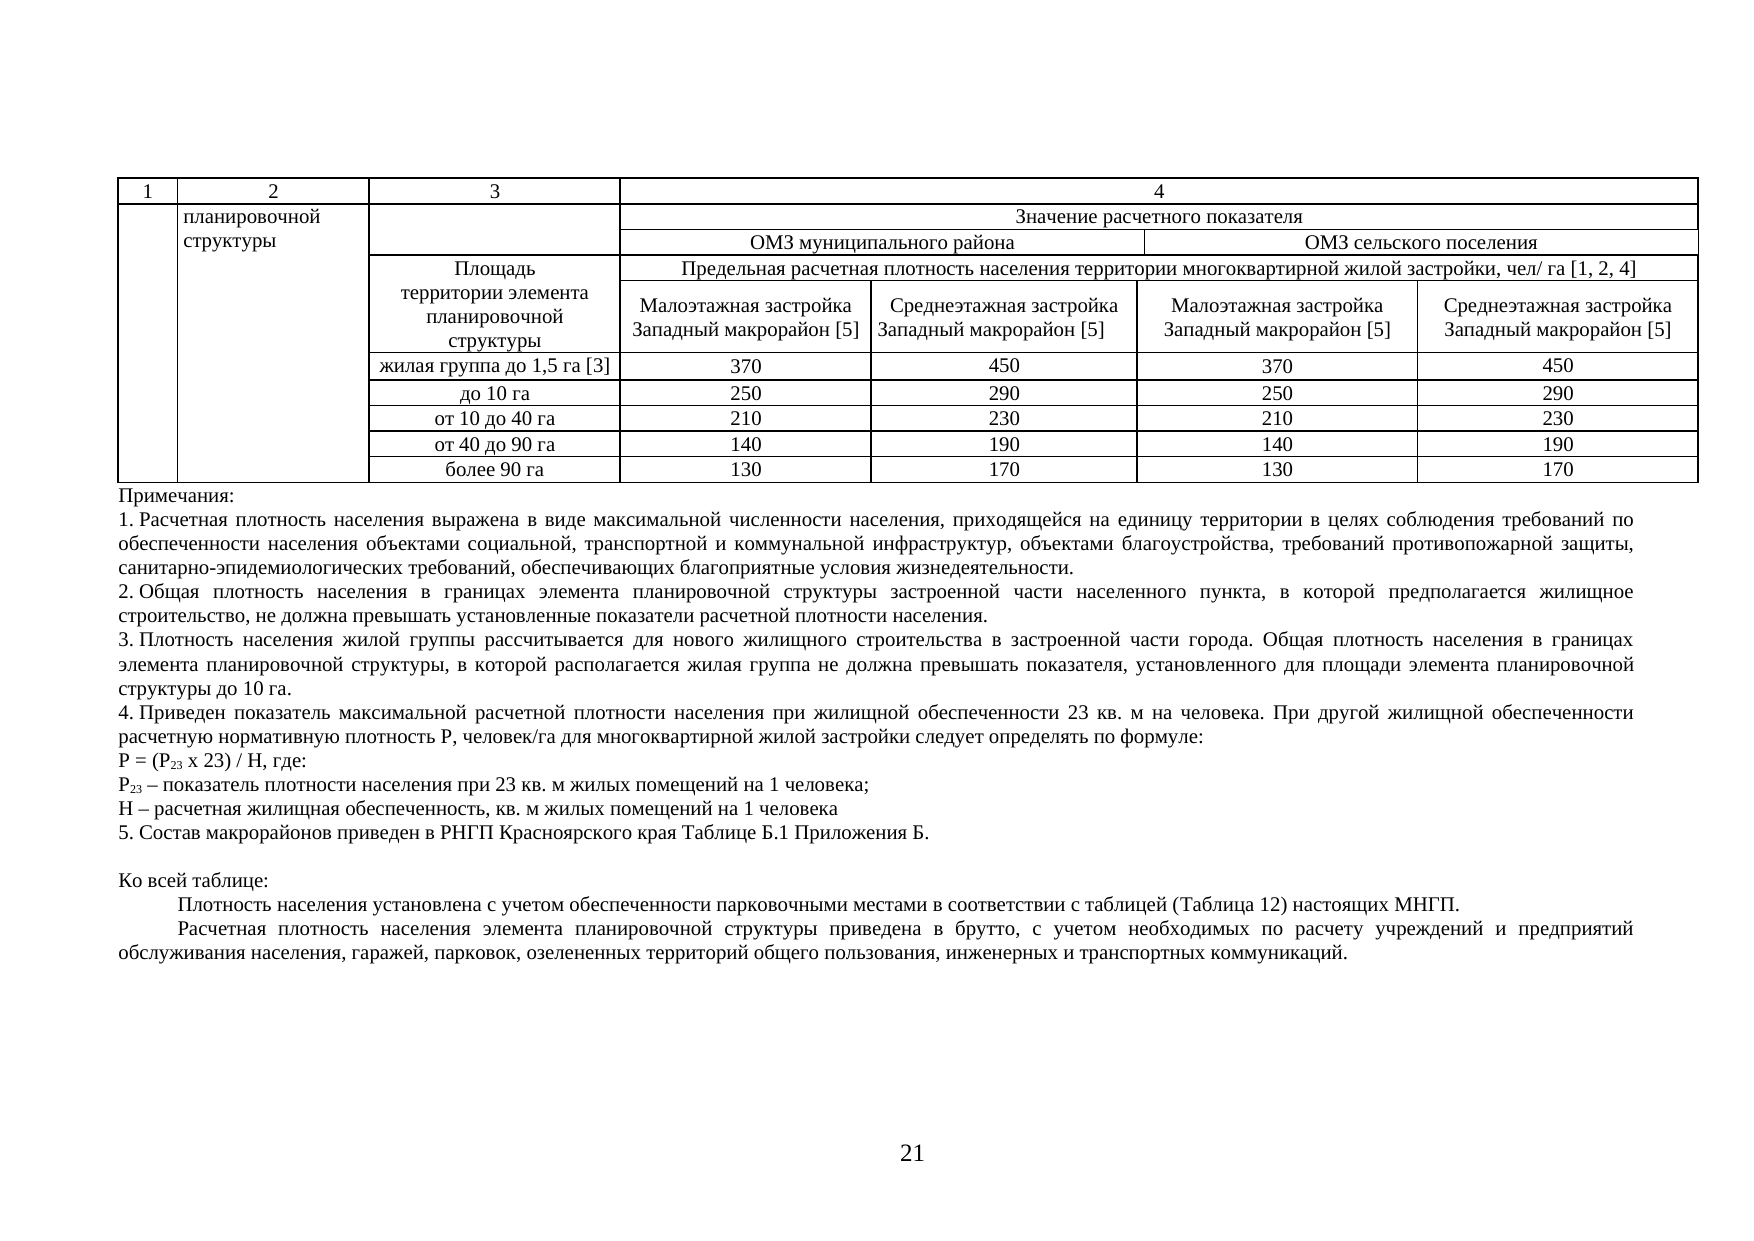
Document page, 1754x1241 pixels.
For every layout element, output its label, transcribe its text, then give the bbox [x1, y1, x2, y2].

table_cell Малоэтажная застройка Западный макрорайон [5] [621, 281, 870, 352]
table_cell от 10 до 40 га [370, 406, 619, 430]
list Плотность населения жилой группы рассчитывается для нового жилищного строительства в застроенной части города. Общая плотность населения в границах элемента планировочной структуры, в которой располагается жилая группа не должна превышать показателя, установленного для площади элемента планировочной структуры до 10 га. [118, 627, 1636, 699]
table_cell 140 [1138, 432, 1417, 456]
table_cell 230 [1418, 406, 1697, 430]
table_cell более 90 га [370, 457, 619, 481]
table_cell 450 [1418, 353, 1697, 379]
text Плотность населения установлена с учетом обеспеченности парковочными местами в соответствии с таблицей (Таблица 12) настоящих МНГП. [118, 892, 1636, 916]
table_cell Малоэтажная застройка Западный макрорайон [5] [1138, 281, 1417, 352]
table_cell ОМЗ сельского поселения [1145, 230, 1698, 254]
table_cell 140 [621, 432, 870, 456]
table_cell 170 [1418, 457, 1697, 481]
list Р23 – показатель плотности населения при 23 кв. м жилых помещений на 1 человека; [118, 772, 1636, 796]
table_cell от 40 до 90 га [370, 432, 619, 456]
text Примечания: [118, 483, 1636, 507]
list Р = (Р23 х 23) / Н, где: [118, 748, 1636, 772]
table_cell жилая группа до 1,5 га [3] [370, 353, 619, 379]
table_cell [178, 205, 368, 481]
table_header 2 [178, 179, 368, 203]
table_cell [370, 205, 619, 254]
table_cell 210 [1138, 406, 1417, 430]
table_cell 210 [621, 406, 870, 430]
list Приведен показатель максимальной расчетной плотности населения при жилищной обеспеченности 23 кв. м на человека. При другой жилищной обеспеченности расчетную нормативную плотность Р, человек/га для многоквартирной жилой застройки следует определять по формуле: [118, 699, 1636, 748]
table_cell 250 [621, 381, 870, 404]
table_cell 170 [872, 457, 1136, 481]
table_cell ОМЗ муниципального района [621, 230, 1144, 254]
table_cell 290 [872, 381, 1136, 404]
text Расчетная плотность населения элемента планировочной структуры приведена в брутто, с учетом необходимых по расчету учреждений и предприятий обслуживания населения, гаражей, парковок, озелененных территорий общего пользования, инженерных и транспортных коммуникаций. [118, 916, 1636, 964]
table_cell 130 [1138, 457, 1417, 481]
table_cell Предельная расчетная плотность населения территории многоквартирной жилой застройки, чел/ га [1, 2, 4] [621, 256, 1697, 280]
table_cell 130 [621, 457, 870, 481]
table_cell Среднеэтажная застройка Западный макрорайон [5] [872, 281, 1136, 352]
table_cell до 10 га [370, 381, 619, 404]
table_cell 290 [1418, 381, 1697, 404]
list Общая плотность населения в границах элемента планировочной структуры застроенной части населенного пункта, в которой предполагается жилищное строительство, не должна превышать установленные показатели расчетной плотности населения. [118, 579, 1636, 627]
table_cell Среднеэтажная застройка Западный макрорайон [5] [1418, 281, 1697, 352]
table_header 4 [621, 179, 1697, 203]
table_cell Значение расчетного показателя [621, 205, 1697, 228]
table_header 1 [119, 179, 177, 203]
list Н – расчетная жилищная обеспеченность, кв. м жилых помещений на 1 человека [118, 796, 1636, 820]
list Состав макрорайонов приведен в РНГП Красноярского края Таблице Б.1 Приложения Б. [118, 820, 1636, 844]
list Расчетная плотность населения выражена в виде максимальной численности населения, приходящейся на единицу территории в целях соблюдения требований по обеспеченности населения объектами социальной, транспортной и коммунальной инфраструктур, объектами благоустройства, требований противопожарной защиты, санитарно-эпидемиологических требований, обеспечивающих благоприятные условия жизнедеятельности. [118, 507, 1636, 579]
table_cell 250 [1138, 381, 1417, 404]
text Ко всей таблице: [118, 868, 1636, 892]
table_header 3 [370, 179, 619, 203]
table_cell 450 [872, 353, 1136, 379]
table_cell 230 [872, 406, 1136, 430]
table_cell 190 [872, 432, 1136, 456]
table_cell 370 [621, 353, 870, 379]
table_cell 370 [1138, 353, 1417, 379]
table_cell Площадь территории элемента планировочной структуры [370, 256, 619, 352]
table_cell 1 [119, 205, 177, 481]
table_cell 190 [1418, 432, 1697, 456]
